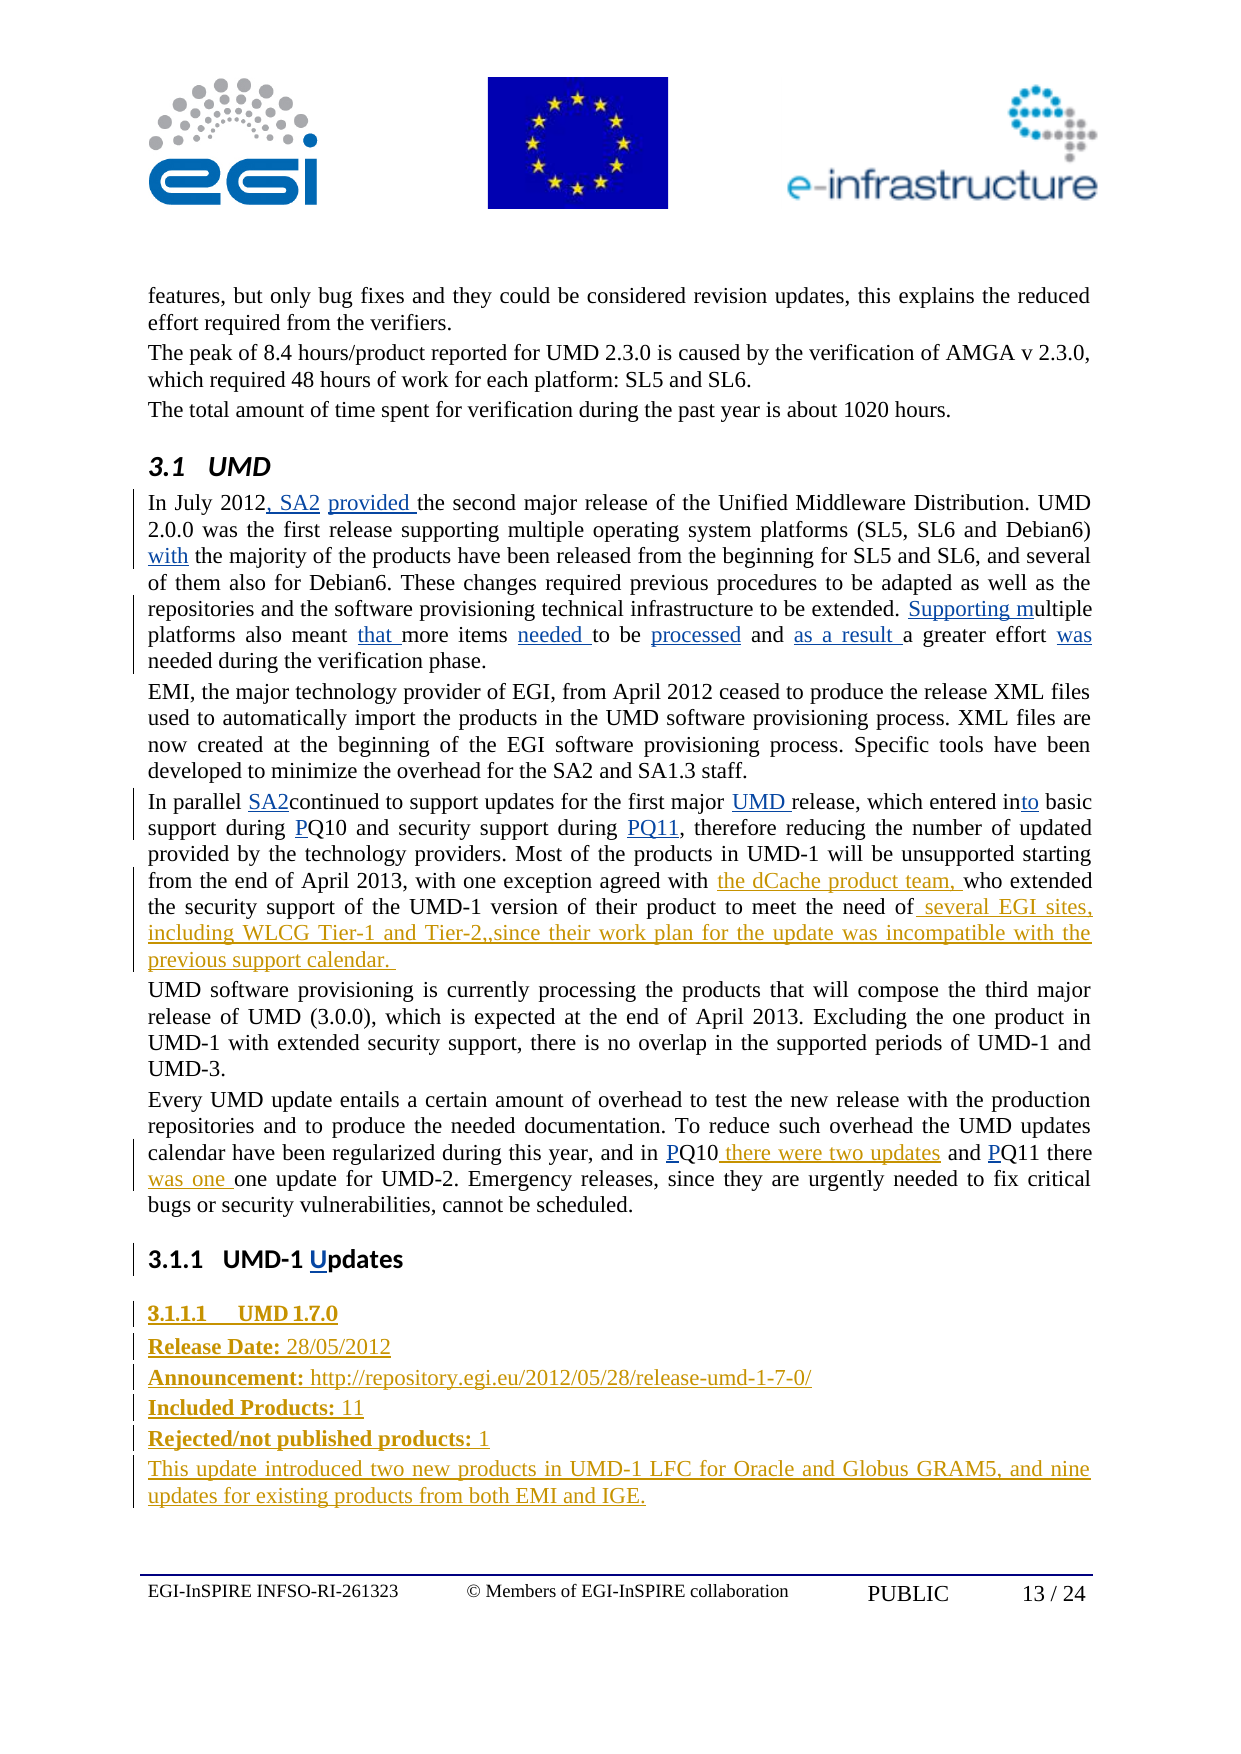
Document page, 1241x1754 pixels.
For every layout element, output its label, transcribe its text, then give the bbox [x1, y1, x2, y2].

text EMI, the major technology provider of EGI, from April 2012 ceased to produce the release XML files used to automatically import the products in the UMD software provisioning process. XML files are now created at the beginning of the EGI software provisioning process. Specific tools have been developed to minimize the overhead for the SA2 and SA1.3 staff. [148, 678, 1092, 783]
picture [487, 77, 669, 209]
text The total amount of time spent for verification during the past year is about 1020 hours. [148, 396, 1092, 423]
text UMD software provisioning is currently processing the products that will compose the third major release of UMD (3.0.0), which is expected at the end of April 2013. Excluding the one product in UMD-1 with extended security support, there is no overlap in the supported periods of UMD-1 and UMD-3. [148, 976, 1092, 1082]
picture [147, 77, 319, 207]
subtitle UMD-1 pdates [148, 1243, 1092, 1276]
text In July 2012 the second major release of the Unified Middleware Distribution. UMD 2.0.0 was the first release supporting multiple operating system platforms (SL5, SL6 and Debian6) the majority of the products have been released from the beginning for SL5 and SL6, and several of them also for Debian6. These changes required previous procedures to be adapted as well as the repositories and the software provisioning technical infrastructure to be extended. ultiple platforms also meant more items to be and a greater effort needed during the verification phase. [148, 489, 1092, 674]
text The peak of 8.4 hours/product reported for UMD 2.3.0 is caused by the verification of AMGA v 2.3.0, which required 48 hours of work for each platform: SL5 and SL6. [148, 339, 1092, 392]
text Every UMD update entails a certain amount of overhead to test the new release with the production repositories and to produce the needed documentation. To reduce such overhead the UMD updates calendar have been regularized during this year, and in Q10 and Q11 there one update for UMD-2. Emergency releases, since they are urgently needed to fix critical bugs or security vulnerabilities, cannot be scheduled. [148, 1086, 1092, 1218]
subtitle UMD [148, 448, 1092, 483]
text In parallel continued to support updates for the first major release, which entered in basic support during Q10 and security support during , therefore reducing the number of updated provided by the technology providers. Most of the products in UMD-1 will be unsupported starting from the end of April 2013, with one exception agreed with who extended the security support of the UMD-1 version of their product to meet the need of [148, 788, 1092, 942]
text In parallel continued to support updates for the first major release, which entered in basic support during Q10 and security support during , therefore reducing the number of updated provided by the technology providers. Most of the products in UMD-1 will be unsupported starting from the end of April 2013, with one exception agreed with who extended the security support of the UMD-1 version of their product to meet the need of [148, 944, 1092, 972]
picture [780, 77, 1106, 209]
